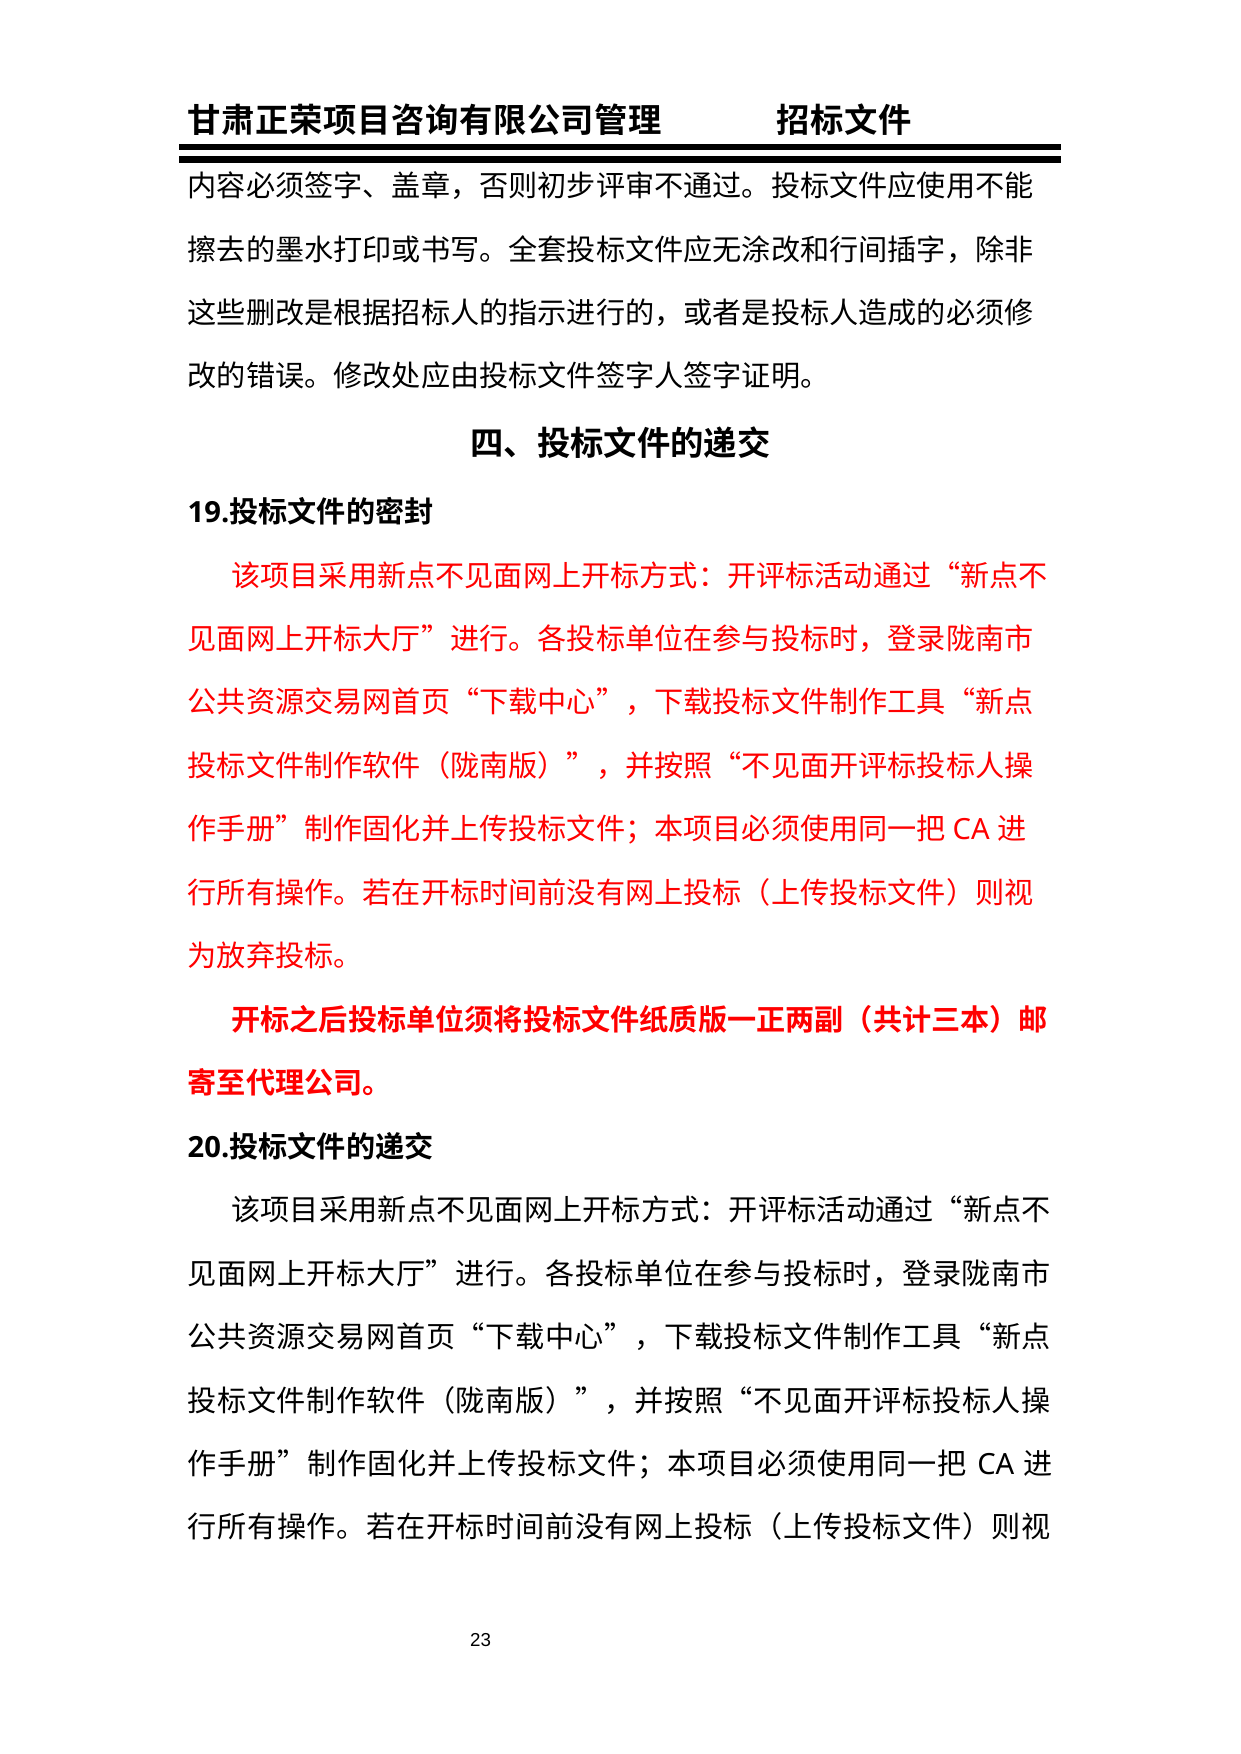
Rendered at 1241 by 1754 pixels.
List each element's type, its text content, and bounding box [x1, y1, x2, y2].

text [187, 163, 1053, 395]
text 20.投标文件的递交 [187, 1123, 1053, 1166]
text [187, 1187, 1053, 1546]
text 四、投标文件的递交 [187, 416, 1053, 464]
text 19.投标文件的密封 [187, 489, 1053, 531]
text 开标之后投标单位须将投标文件纸质版一正两副（共计三本）邮寄至代理公司。 [187, 996, 1053, 1102]
